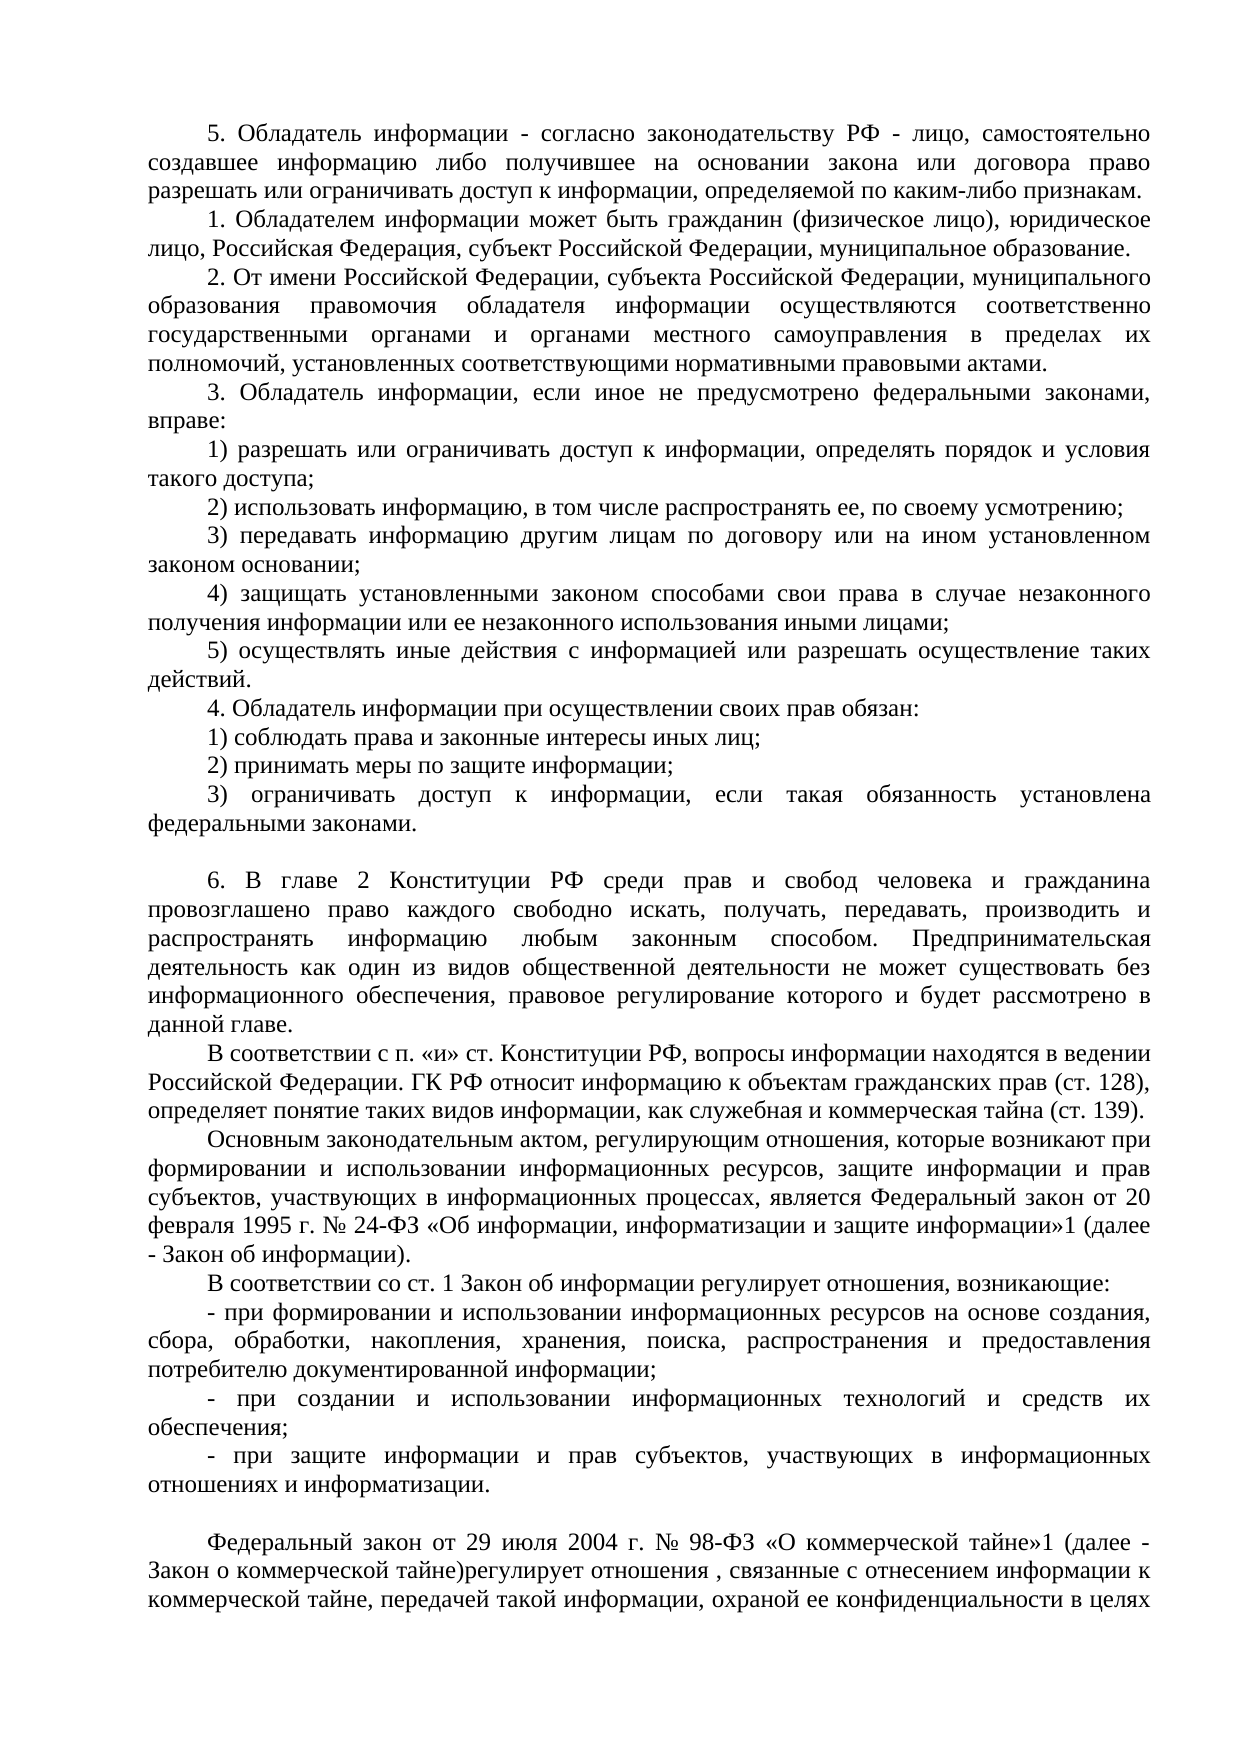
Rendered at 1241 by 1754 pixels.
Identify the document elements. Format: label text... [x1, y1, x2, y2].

text 2) использовать информацию, в том числе распространять ее, по своему усмотрению; [148, 492, 1152, 521]
text 2) принимать меры по защите информации; [148, 751, 1152, 779]
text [148, 1527, 1152, 1613]
text В соответствии со ст. 1 Закон об информации регулирует отношения, возникающие: [148, 1268, 1152, 1297]
text 3) передавать информацию другим лицам по договору или на ином установленном законом основании; [148, 521, 1152, 578]
text 5. Обладатель информации - согласно законодательству РФ - лицо, самостоятельно создавшее информацию либо получившее на основании закона или договора право разрешать или ограничивать доступ к информации, определяемой по каким-либо признакам. [148, 118, 1152, 204]
text В соответствии с п. «и» ст. Конституции РФ, вопросы информации находятся в ведении Российской Федерации. ГК РФ относит информацию к объектам гражданских прав (ст. 128), определяет понятие таких видов информации, как служебная и коммерческая тайна (ст. 139). [148, 1038, 1152, 1124]
text 3. Обладатель информации, если иное не предусмотрено федеральными законами, вправе: [148, 377, 1152, 434]
text 4) защищать установленными законом способами свои права в случае незаконного получения информации или ее незаконного использования иными лицами; [148, 578, 1152, 636]
text Основным законодательным актом, регулирующим отношения, которые возникают при формировании и использовании информационных ресурсов, защите информации и прав субъектов, участвующих в информационных процессах, является Федеральный закон от 20 февраля 1995 г. № 24-ФЗ «Об информации, информатизации и защите информации»1 (далее - Закон об информации). [148, 1124, 1152, 1268]
text - при защите информации и прав субъектов, участвующих в информационных отношениях и информатизации. [148, 1441, 1152, 1498]
text 1. Обладателем информации может быть гражданин (физическое лицо), юридическое лицо, Российская Федерация, субъект Российской Федерации, муниципальное образование. [148, 204, 1152, 262]
text - при создании и использовании информационных технологий и средств их обеспечения; [148, 1383, 1152, 1441]
text 6. В главе 2 Конституции РФ среди прав и свобод человека и гражданина провозглашено право каждого свободно искать, получать, передавать, производить и распространять информацию любым законным способом. Предпринимательская деятельность как один из видов общественной деятельности не может существовать без информационного обеспечения, правовое регулирование которого и будет рассмотрено в данной главе. [148, 866, 1152, 1038]
text 1) разрешать или ограничивать доступ к информации, определять порядок и условия такого доступа; [148, 434, 1152, 492]
text 4. Обладатель информации при осуществлении своих прав обязан: [148, 693, 1152, 722]
text - при формировании и использовании информационных ресурсов на основе создания, сбора, обработки, накопления, хранения, поиска, распространения и предоставления потребителю документированной информации; [148, 1297, 1152, 1383]
text 5) осуществлять иные действия с информацией или разрешать осуществление таких действий. [148, 636, 1152, 693]
text 3) ограничивать доступ к информации, если такая обязанность установлена федеральными законами. [148, 779, 1152, 837]
text 2. От имени Российской Федерации, субъекта Российской Федерации, муниципального образования правомочия обладателя информации осуществляются соответственно государственными органами и органами местного самоуправления в пределах их полномочий, установленных соответствующими нормативными правовыми актами. [148, 262, 1152, 377]
text 1) соблюдать права и законные интересы иных лиц; [148, 722, 1152, 751]
